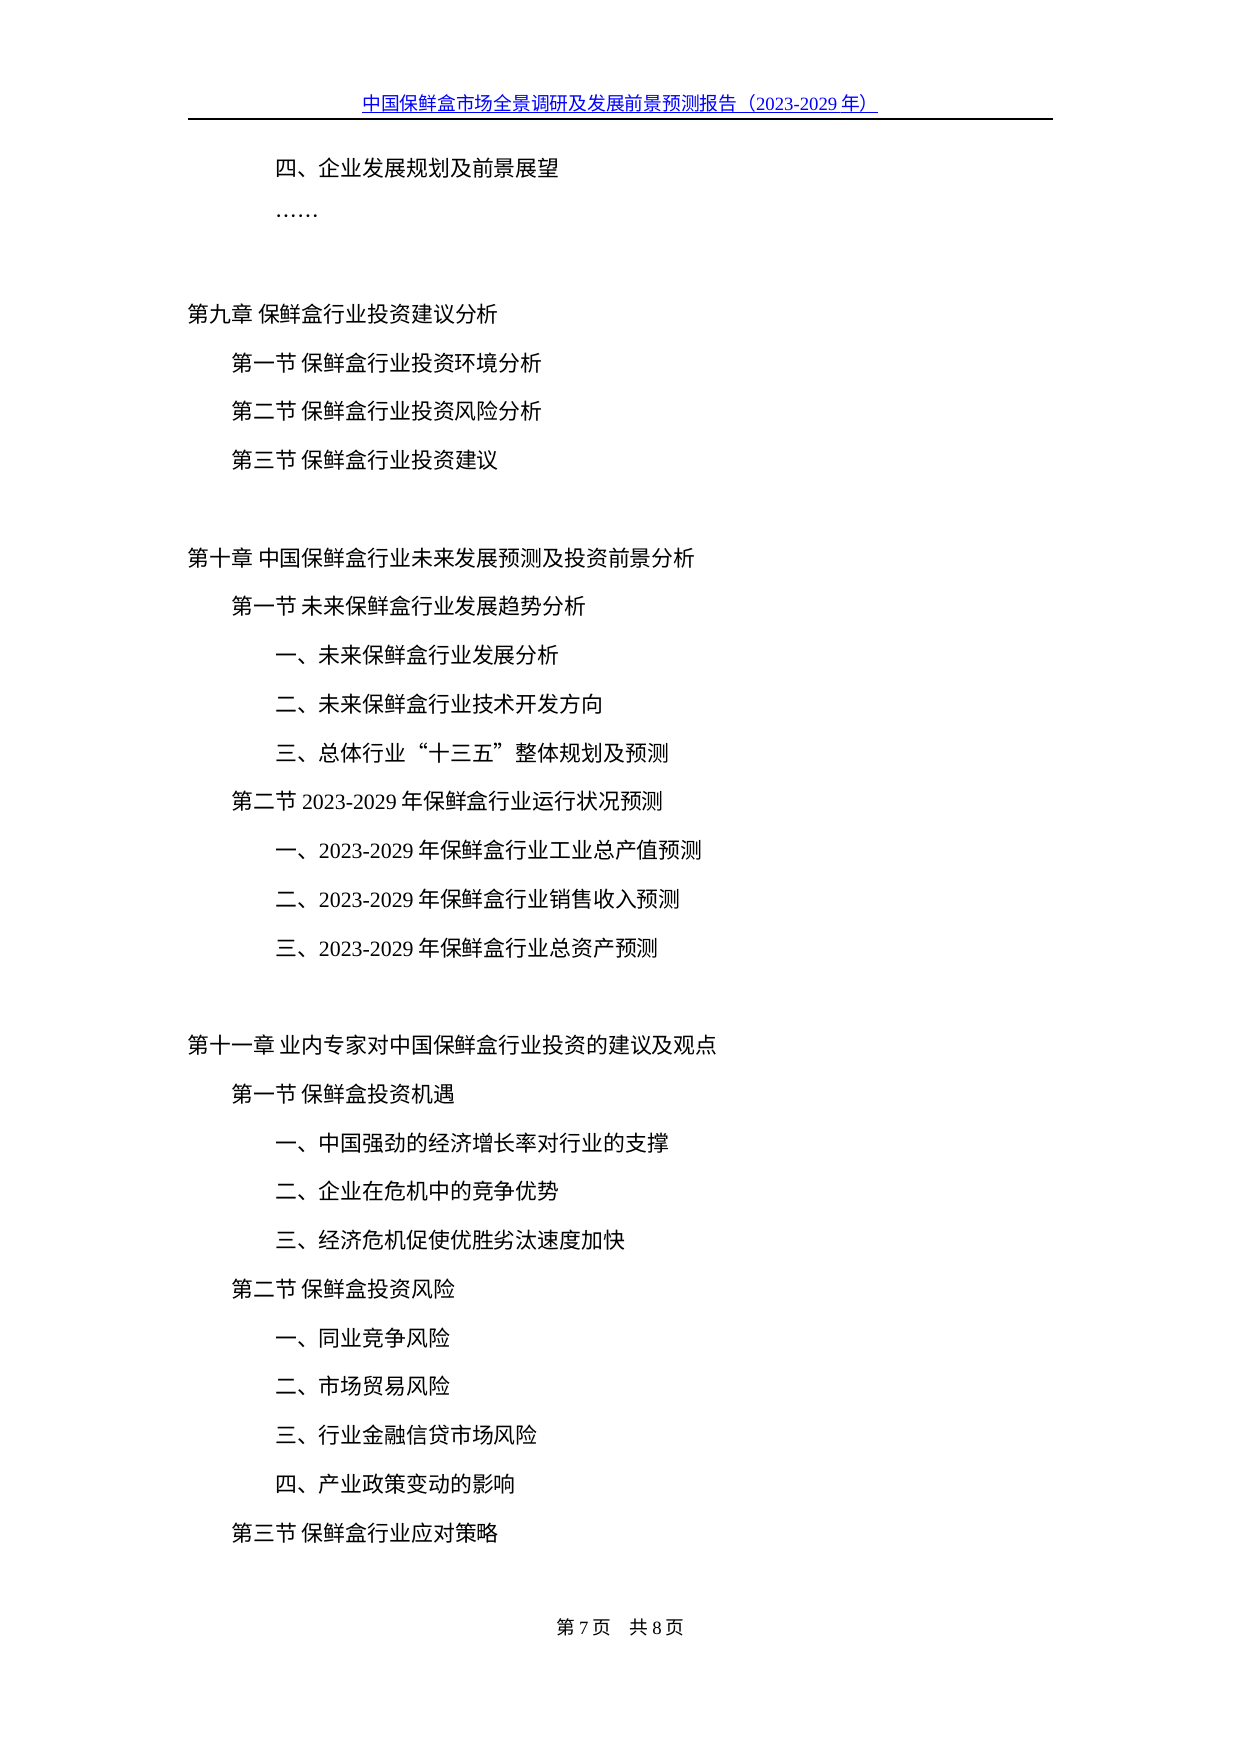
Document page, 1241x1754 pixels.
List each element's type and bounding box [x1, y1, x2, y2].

text [187, 150, 1053, 1548]
